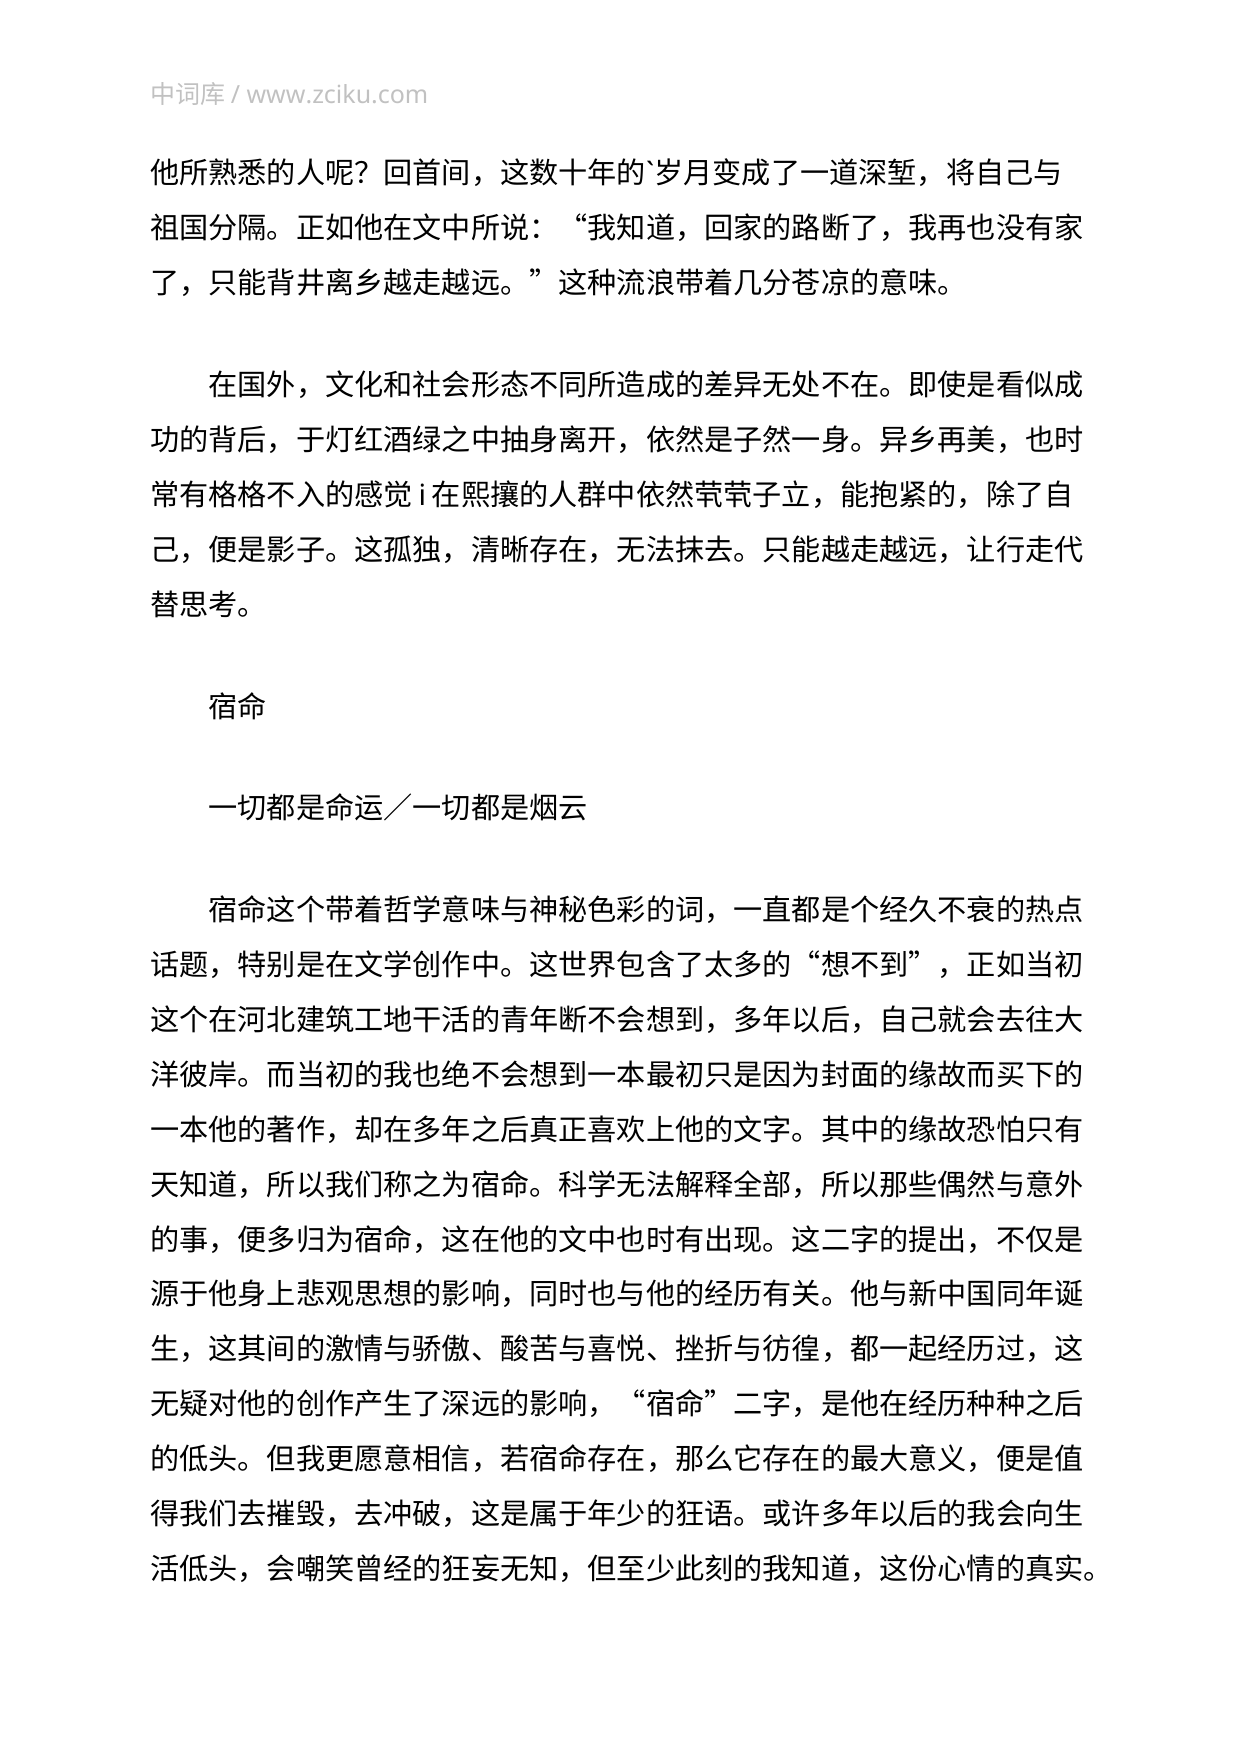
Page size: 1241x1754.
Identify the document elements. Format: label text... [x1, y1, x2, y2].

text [150, 150, 1090, 302]
text 一切都是命运／一切都是烟云 [150, 785, 1090, 827]
text 在国外，文化和社会形态不同所造成的差异无处不在。即使是看似成功的背后，于灯红酒绿之中抽身离开，依然是子然一身。异乡再美，也时常有格格不入的感觉i在熙攘的人群中依然茕茕子立，能抱紧的，除了自己，便是影子。这孤独，清晰存在，无法抹去。只能越走越远，让行走代替思考。 [150, 362, 1090, 624]
text 宿命这个带着哲学意味与神秘色彩的词，一直都是个经久不衰的热点话题，特别是在文学创作中。这世界包含了太多的“想不到”，正如当初这个在河北建筑工地干活的青年断不会想到，多年以后，自己就会去往大洋彼岸。而当初的我也绝不会想到一本最初只是因为封面的缘故而买下的一本他的著作，却在多年之后真正喜欢上他的文字。其中的缘故恐怕只有天知道，所以我们称之为宿命。科学无法解释全部，所以那些偶然与意外的事，便多归为宿命，这在他的文中也时有出现。这二字的提出，不仅是源于他身上悲观思想的影响，同时也与他的经历有关。他与新中国同年诞生，这其间的激情与骄傲、酸苦与喜悦、挫折与彷徨，都一起经历过，这无疑对他的创作产生了深远的影响，“宿命”二字，是他在经历种种之后的低头。但我更愿意相信，若宿命存在，那么它存在的最大意义，便是值得我们去摧毁，去冲破，这是属于年少的狂语。或许多年以后的我会向生活低头，会嘲笑曾经的狂妄无知，但至少此刻的我知道，这份心情的真实。 [150, 887, 1090, 1588]
text 宿命 [150, 683, 1090, 725]
